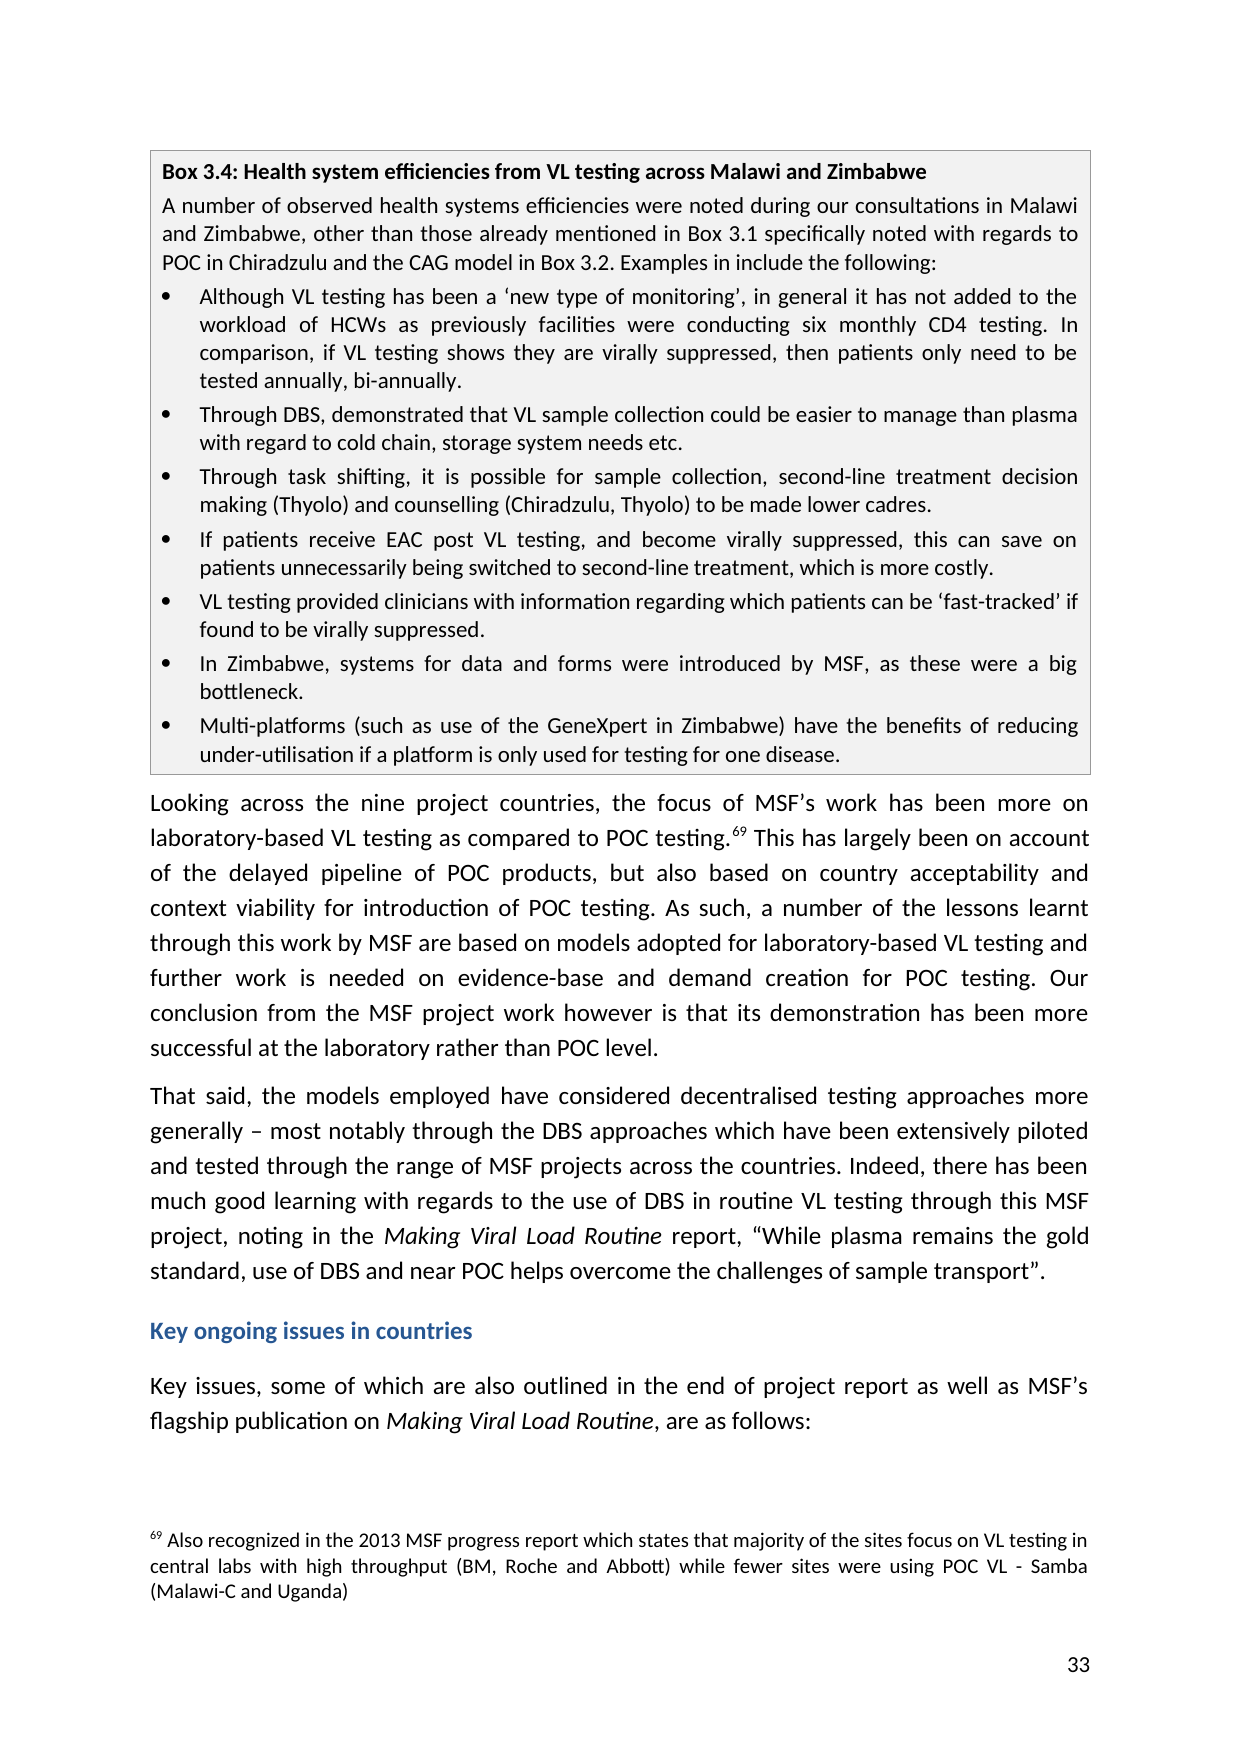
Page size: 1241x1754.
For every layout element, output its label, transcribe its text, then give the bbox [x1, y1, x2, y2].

text That said, the models employed have considered decentralised testing approaches more generally – most notably through the DBS approaches which have been extensively piloted and tested through the range of MSF projects across the countries. Indeed, there has been much good learning with regards to the use of DBS in routine VL testing through this MSF project, noting in the Making Viral Load Routine report, “While plasma remains the gold standard, use of DBS and near POC helps overcome the challenges of sample transport”. [150, 1080, 1090, 1286]
subtitle Key ongoing issues in countries [150, 1315, 1090, 1346]
table_header Box 3.4: Health system efficiencies from VL testing across Malawi and Zimbabwe A number of observed health systems efficiencies were noted during our consultations in Malawi and Zimbabwe, other than those already mentioned in Box 3.1 specifically noted with regards to POC in Chiradzulu and the CAG model in Box 3.2. Examples in include the following: Although VL testing has been a ‘new type of monitoring’, in general it has not added to the workload of HCWs as previously facilities were conducting six monthly CD4 testing. In comparison, if VL testing shows they are virally suppressed, then patients only need to be tested annually, bi-annually. Through DBS, demonstrated that VL sample collection could be easier to manage than plasma with regard to cold chain, storage system needs etc. Through task shifting, it is possible for sample collection, second-line treatment decision making (Thyolo) and counselling (Chiradzulu, Thyolo) to be made lower cadres. If patients receive EAC post VL testing, and become virally suppressed, this can save on patients unnecessarily being switched to second-line treatment, which is more costly. VL testing provided clinicians with information regarding which patients can be ‘fast-tracked’ if found to be virally suppressed. In Zimbabwe, systems for data and forms were introduced by MSF, as these were a big bottleneck. Multi-platforms (such as use of the GeneXpert in Zimbabwe) have the benefits of reducing under-utilisation if a platform is only used for testing for one disease. [151, 151, 1090, 774]
text Looking across the nine project countries, the focus of MSF’s work has been more on laboratory-based VL testing as compared to POC testing. This has largely been on account of the delayed pipeline of POC products, but also based on country acceptability and context viability for introduction of POC testing. As such, a number of the lessons learnt through this work by MSF are based on models adopted for laboratory-based VL testing and further work is needed on evidence-base and demand creation for POC testing. Our conclusion from the MSF project work however is that its demonstration has been more successful at the laboratory rather than POC level. [150, 787, 1090, 1063]
text Key issues, some of which are also outlined in the end of project report as well as MSF’s flagship publication on Making Viral Load Routine, are as follows: [150, 1371, 1090, 1436]
